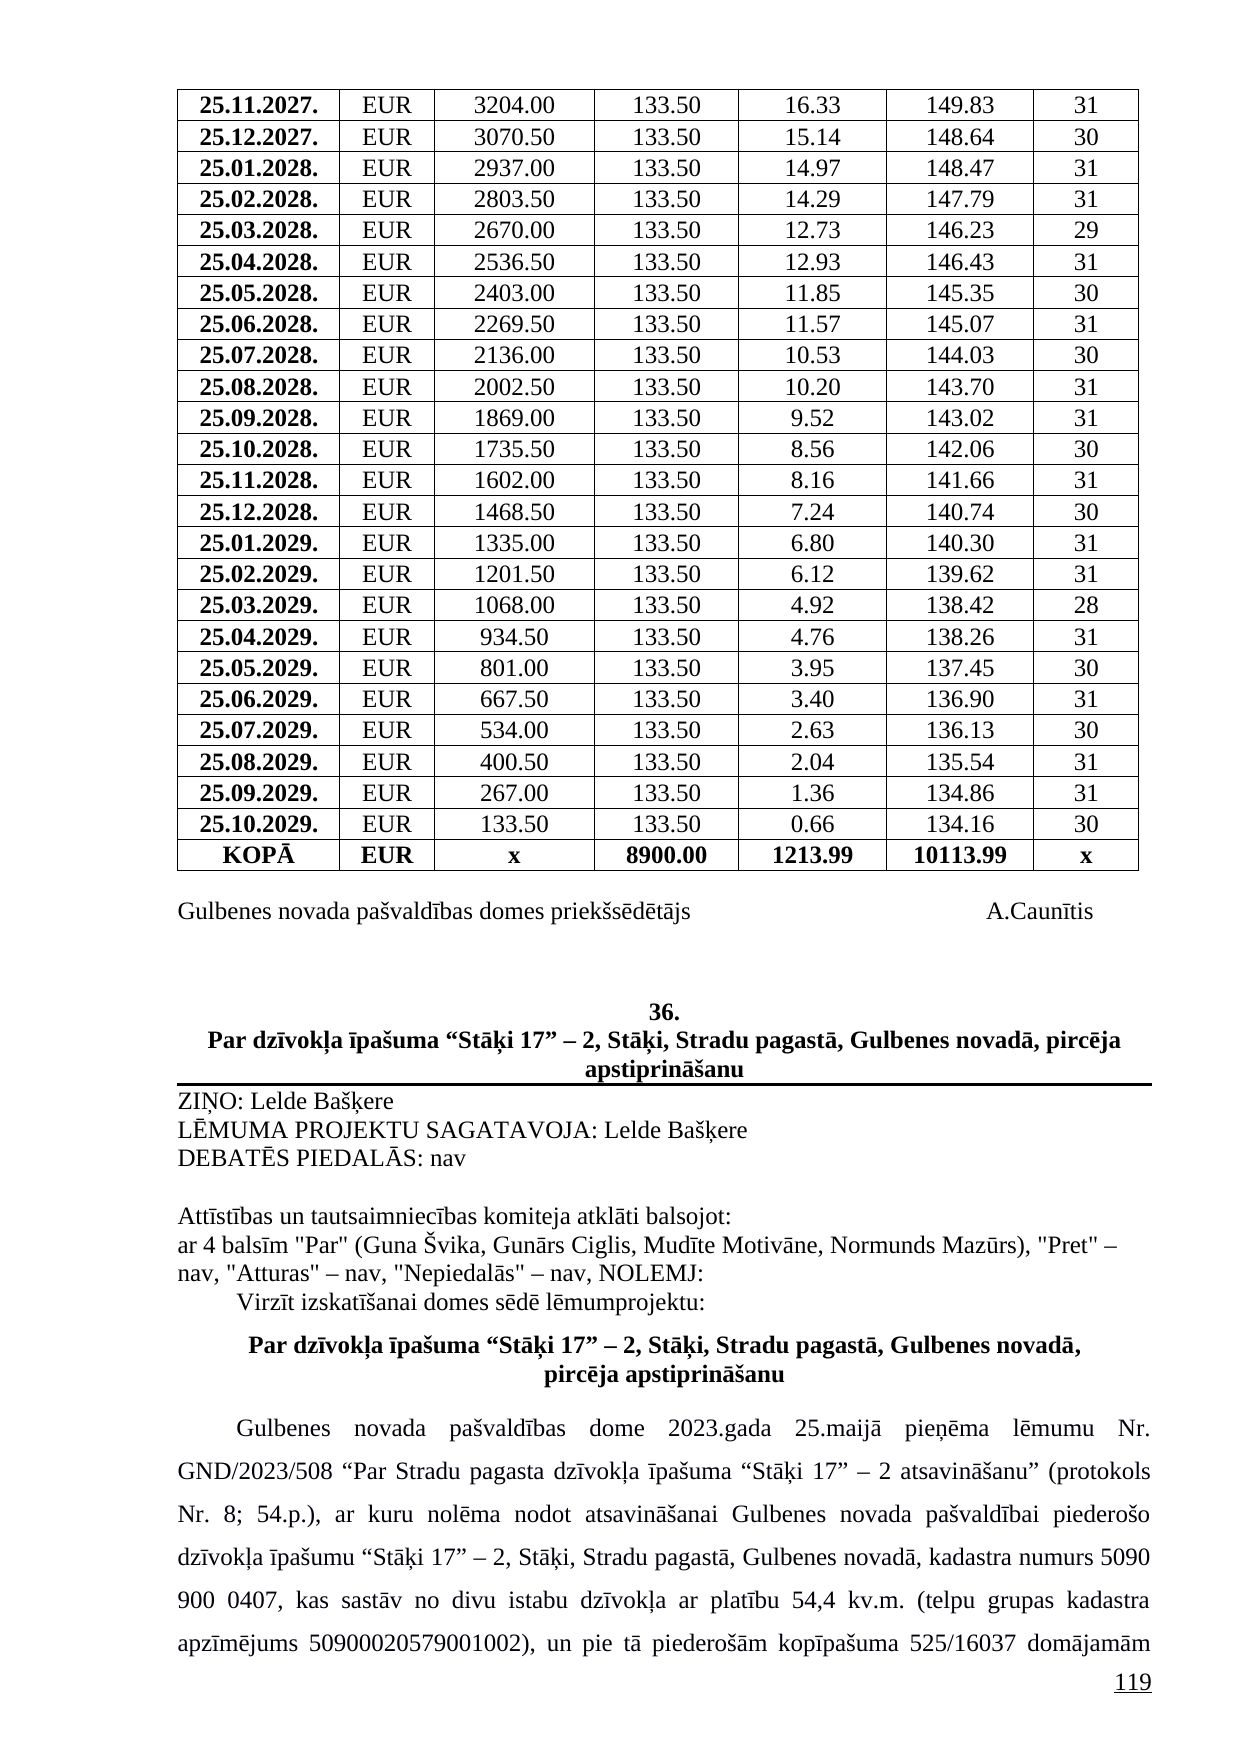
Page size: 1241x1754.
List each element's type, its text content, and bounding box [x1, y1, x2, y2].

table_cell 148.47 [887, 152, 1033, 182]
table_cell 136.13 [887, 715, 1033, 745]
table_cell 30 [1034, 496, 1138, 526]
table_cell 140.30 [887, 527, 1033, 557]
table_cell 15.14 [739, 121, 886, 151]
table_cell 1335.00 [435, 527, 594, 557]
text Virzīt izskatīšanai domes sēdē lēmumprojektu: [177, 1287, 1152, 1316]
table_cell 25.04.2029. [178, 621, 339, 651]
table_cell 138.26 [887, 621, 1033, 651]
table_cell EUR [340, 652, 434, 682]
text Par dzīvokļa īpašuma “Stāķi 17” – 2, Stāķi, Stradu pagastā, Gulbenes novadā, [177, 1330, 1152, 1359]
table_cell EUR [340, 434, 434, 464]
table_cell 400.50 [435, 746, 594, 776]
table_cell 145.07 [887, 309, 1033, 339]
table_cell EUR [340, 621, 434, 651]
table_cell 143.70 [887, 371, 1033, 401]
table_cell EUR [340, 715, 434, 745]
table_cell 30 [1034, 121, 1138, 151]
table_cell EUR [340, 215, 434, 245]
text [177, 1413, 1152, 1657]
table_cell 1602.00 [435, 465, 594, 495]
table_cell 2803.50 [435, 184, 594, 214]
table_cell 7.24 [739, 496, 886, 526]
table_cell 267.00 [435, 777, 594, 807]
table_cell 6.12 [739, 559, 886, 589]
table_cell 31 [1034, 777, 1138, 807]
text Attīstības un tautsaimniecības komiteja atklāti balsojot: [177, 1201, 1152, 1230]
table_cell 3.95 [739, 652, 886, 682]
table_cell EUR [340, 465, 434, 495]
table_cell 142.06 [887, 434, 1033, 464]
table_cell 2937.00 [435, 152, 594, 182]
table_cell 146.23 [887, 215, 1033, 245]
table_cell EUR [340, 277, 434, 307]
table_cell 8.16 [739, 465, 886, 495]
table_cell EUR [340, 90, 434, 120]
table_cell 31 [1034, 309, 1138, 339]
table_cell EUR [340, 152, 434, 182]
table_cell EUR [340, 246, 434, 276]
table_cell 30 [1034, 809, 1138, 839]
table_cell EUR [340, 809, 434, 839]
table_cell 139.62 [887, 559, 1033, 589]
table_cell 25.10.2029. [178, 809, 339, 839]
table_cell 25.02.2029. [178, 559, 339, 589]
table_cell 25.03.2028. [178, 215, 339, 245]
table_cell 133.50 [595, 465, 738, 495]
table_cell 29 [1034, 215, 1138, 245]
table_cell 14.29 [739, 184, 886, 214]
table_cell 12.73 [739, 215, 886, 245]
table_cell EUR [340, 184, 434, 214]
table_cell 12.93 [739, 246, 886, 276]
table_cell 133.50 [595, 590, 738, 620]
table_cell 133.50 [595, 152, 738, 182]
table_cell 10113.99 [887, 840, 1033, 870]
table_cell 25.08.2029. [178, 746, 339, 776]
table_cell 8900.00 [595, 840, 738, 870]
table_cell 134.16 [887, 809, 1033, 839]
table_cell 133.50 [595, 434, 738, 464]
table_cell 3204.00 [435, 90, 594, 120]
table_cell 2670.00 [435, 215, 594, 245]
table_cell 30 [1034, 652, 1138, 682]
table_cell 6.80 [739, 527, 886, 557]
table_cell 144.03 [887, 340, 1033, 370]
table_cell 133.50 [595, 309, 738, 339]
table_cell 141.66 [887, 465, 1033, 495]
table_cell 0.66 [739, 809, 886, 839]
table_cell 143.02 [887, 402, 1033, 432]
table_cell 1213.99 [739, 840, 886, 870]
table_cell 2.63 [739, 715, 886, 745]
table_cell 1869.00 [435, 402, 594, 432]
table_cell 138.42 [887, 590, 1033, 620]
table_cell 133.50 [595, 371, 738, 401]
table_cell EUR [340, 402, 434, 432]
table_cell 25.07.2028. [178, 340, 339, 370]
table_cell 1201.50 [435, 559, 594, 589]
table_cell 30 [1034, 340, 1138, 370]
table_cell 25.09.2028. [178, 402, 339, 432]
table_cell 1.36 [739, 777, 886, 807]
table_cell 1468.50 [435, 496, 594, 526]
text ZIŅO: Lelde Bašķere [177, 1086, 1152, 1115]
table_cell 137.45 [887, 652, 1033, 682]
table_cell 31 [1034, 684, 1138, 714]
table_cell 25.06.2028. [178, 309, 339, 339]
table_cell 31 [1034, 402, 1138, 432]
table_cell EUR [340, 777, 434, 807]
table_cell 25.03.2029. [178, 590, 339, 620]
table_cell 133.50 [595, 496, 738, 526]
table_cell 148.64 [887, 121, 1033, 151]
table_cell 9.52 [739, 402, 886, 432]
table_cell 133.50 [435, 809, 594, 839]
table_cell 133.50 [595, 559, 738, 589]
table_cell 133.50 [595, 746, 738, 776]
table_cell 1068.00 [435, 590, 594, 620]
table_cell 25.02.2028. [178, 184, 339, 214]
table_cell EUR [340, 590, 434, 620]
table_cell KOPĀ [178, 840, 339, 870]
table_cell EUR [340, 559, 434, 589]
table_cell 4.92 [739, 590, 886, 620]
table_cell EUR [340, 121, 434, 151]
table_cell 133.50 [595, 246, 738, 276]
table_cell 11.57 [739, 309, 886, 339]
table_cell EUR [340, 746, 434, 776]
table_cell 133.50 [595, 215, 738, 245]
table_cell 31 [1034, 621, 1138, 651]
text Gulbenes novada pašvaldības domes priekšsēdētājs A.Caunītis [177, 896, 1152, 925]
table_cell 133.50 [595, 402, 738, 432]
table_cell 25.12.2028. [178, 496, 339, 526]
table_cell 14.97 [739, 152, 886, 182]
table_cell 133.50 [595, 621, 738, 651]
table_cell EUR [340, 840, 434, 870]
table_cell 667.50 [435, 684, 594, 714]
table_cell 133.50 [595, 527, 738, 557]
table_cell EUR [340, 496, 434, 526]
table_cell 25.11.2027. [178, 90, 339, 120]
table_cell EUR [340, 309, 434, 339]
table_cell 2002.50 [435, 371, 594, 401]
table_cell 2536.50 [435, 246, 594, 276]
table_cell 25.09.2029. [178, 777, 339, 807]
table_cell 3070.50 [435, 121, 594, 151]
table_cell 134.86 [887, 777, 1033, 807]
table_cell 140.74 [887, 496, 1033, 526]
table_cell 4.76 [739, 621, 886, 651]
table_cell 25.01.2028. [178, 152, 339, 182]
table_cell 934.50 [435, 621, 594, 651]
table_cell 133.50 [595, 277, 738, 307]
text DEBATĒS PIEDALĀS: nav [177, 1143, 1152, 1172]
table_cell 30 [1034, 277, 1138, 307]
text Par dzīvokļa īpašuma “Stāķi 17” – 2, Stāķi, Stradu pagastā, Gulbenes novadā, pircēja apstiprināšanu [177, 1025, 1152, 1083]
table_cell 534.00 [435, 715, 594, 745]
table_cell 136.90 [887, 684, 1033, 714]
table_cell 133.50 [595, 340, 738, 370]
table_cell 25.10.2028. [178, 434, 339, 464]
table_cell 25.04.2028. [178, 246, 339, 276]
table_cell 30 [1034, 434, 1138, 464]
table_cell 133.50 [595, 684, 738, 714]
table_cell 2403.00 [435, 277, 594, 307]
table_cell 31 [1034, 559, 1138, 589]
table_cell 135.54 [887, 746, 1033, 776]
table_cell 31 [1034, 746, 1138, 776]
table_cell 133.50 [595, 652, 738, 682]
table_cell 133.50 [595, 777, 738, 807]
table_cell x [1034, 840, 1138, 870]
table_cell 133.50 [595, 809, 738, 839]
table_cell EUR [340, 340, 434, 370]
table_cell EUR [340, 527, 434, 557]
table_cell 31 [1034, 184, 1138, 214]
table_cell 149.83 [887, 90, 1033, 120]
table_cell 25.05.2028. [178, 277, 339, 307]
table_cell 31 [1034, 465, 1138, 495]
table_cell 133.50 [595, 90, 738, 120]
text LĒMUMA PROJEKTU SAGATAVOJA: Lelde Bašķere [177, 1115, 1152, 1143]
table_cell 3.40 [739, 684, 886, 714]
table_cell 146.43 [887, 246, 1033, 276]
table_cell 31 [1034, 371, 1138, 401]
text ar 4 balsīm "Par" (Guna Švika, Gunārs Ciglis, Mudīte Motivāne, Normunds Mazūrs), "Pret" – nav, "Atturas" – nav, "Nepiedalās" – nav, NOLEMJ: [177, 1230, 1152, 1287]
table_cell 31 [1034, 527, 1138, 557]
table_cell 10.20 [739, 371, 886, 401]
table_cell 1735.50 [435, 434, 594, 464]
table_cell 25.12.2027. [178, 121, 339, 151]
table_cell 8.56 [739, 434, 886, 464]
table_cell 2269.50 [435, 309, 594, 339]
table_cell 31 [1034, 246, 1138, 276]
table_cell 25.07.2029. [178, 715, 339, 745]
table_cell 147.79 [887, 184, 1033, 214]
table_cell 10.53 [739, 340, 886, 370]
table_cell x [435, 840, 594, 870]
table_cell 2.04 [739, 746, 886, 776]
table_cell 25.11.2028. [178, 465, 339, 495]
table_cell 25.05.2029. [178, 652, 339, 682]
table_cell 133.50 [595, 121, 738, 151]
table_cell EUR [340, 371, 434, 401]
table_cell 133.50 [595, 184, 738, 214]
table_cell 25.01.2029. [178, 527, 339, 557]
table_cell 31 [1034, 90, 1138, 120]
table_cell 25.06.2029. [178, 684, 339, 714]
table_cell 145.35 [887, 277, 1033, 307]
table_cell 801.00 [435, 652, 594, 682]
table_cell 30 [1034, 715, 1138, 745]
table_cell 11.85 [739, 277, 886, 307]
table_cell 25.08.2028. [178, 371, 339, 401]
text 36. [177, 997, 1152, 1025]
text pircēja apstiprināšanu [177, 1359, 1152, 1388]
table_cell 28 [1034, 590, 1138, 620]
table_cell EUR [340, 684, 434, 714]
table_cell 133.50 [595, 715, 738, 745]
table_cell 2136.00 [435, 340, 594, 370]
table_cell 16.33 [739, 90, 886, 120]
table_cell 31 [1034, 152, 1138, 182]
